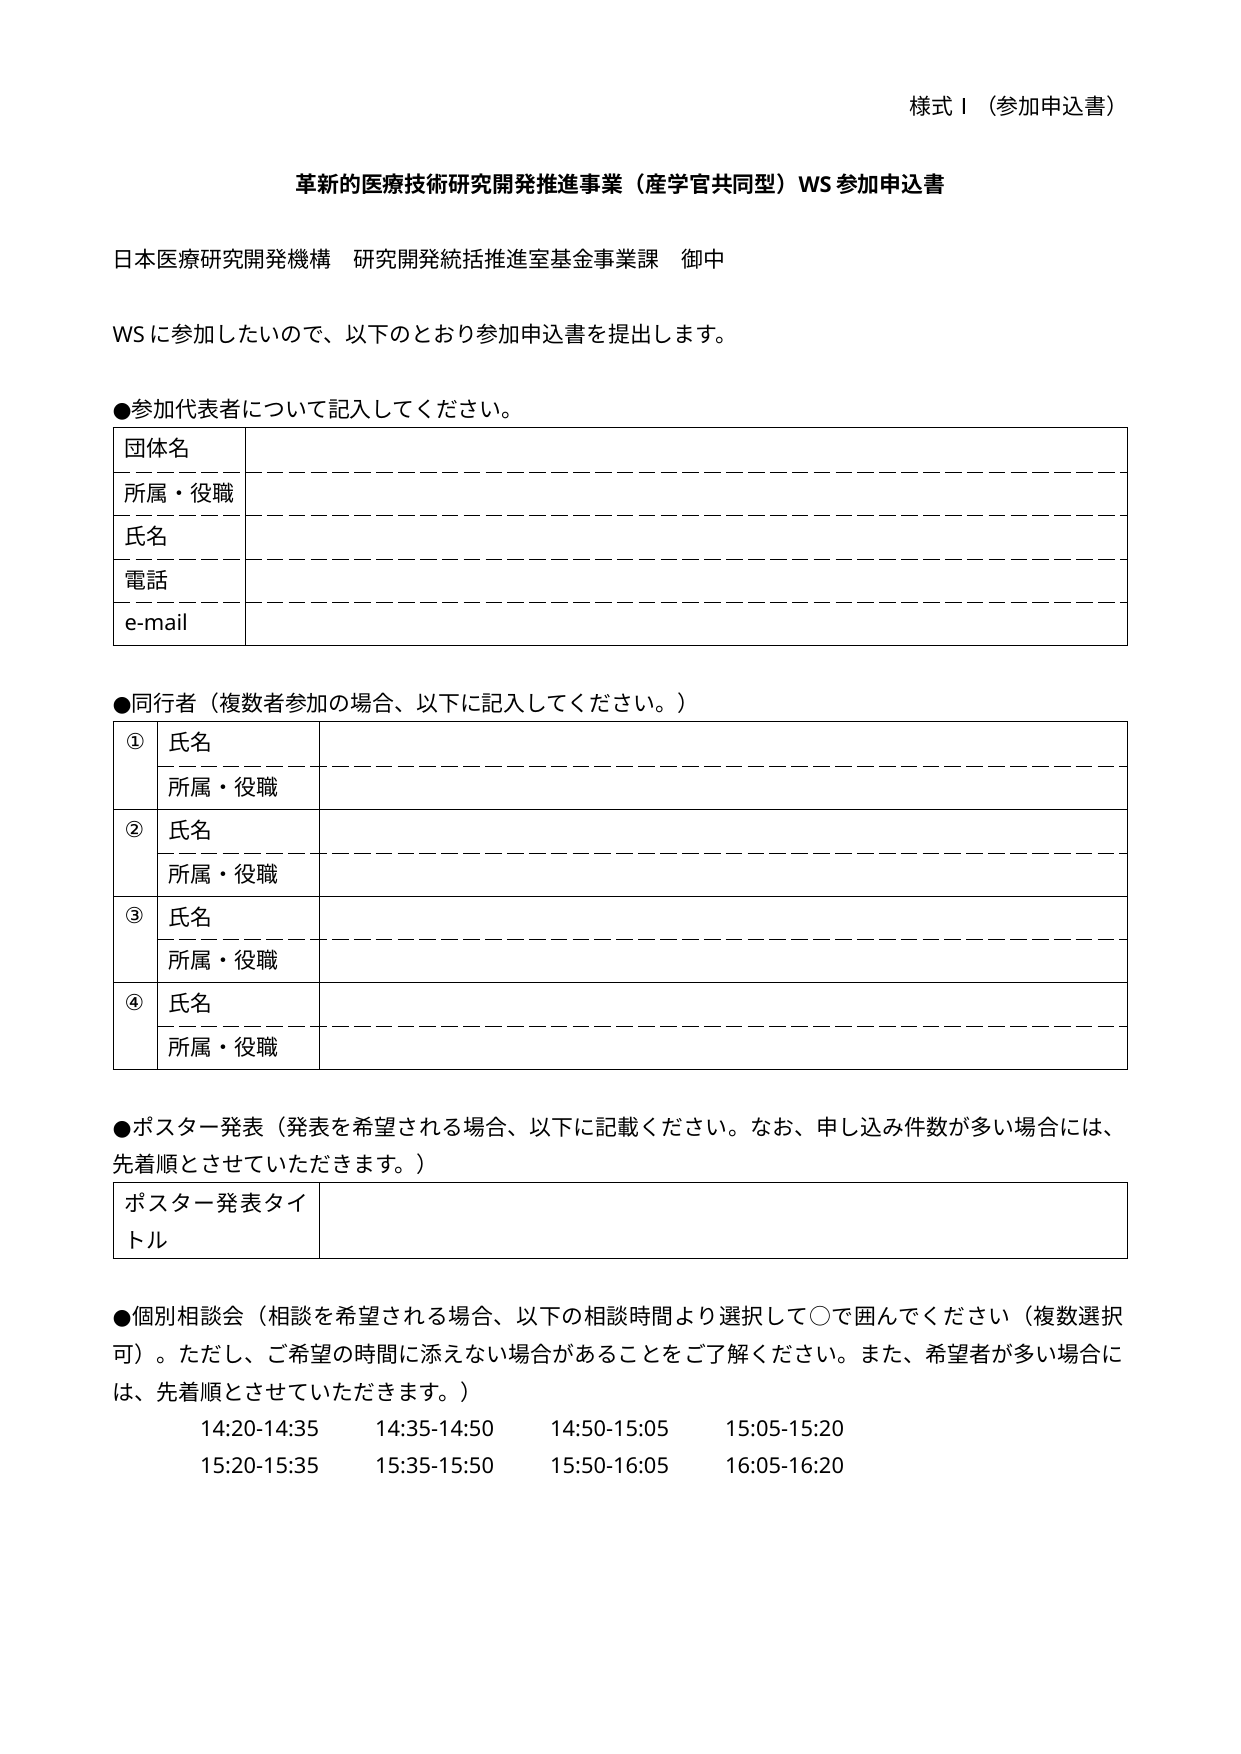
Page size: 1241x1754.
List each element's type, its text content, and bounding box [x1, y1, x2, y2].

table_cell 所属・役職 [158, 853, 319, 896]
table_header ポスター発表タイトル [114, 1183, 319, 1258]
table_cell [114, 1026, 157, 1068]
table_cell [246, 602, 1127, 645]
text 14:20-14:35 14:35-14:50 14:50-15:05 15:05-15:20 [112, 1409, 1128, 1447]
table_cell [320, 1026, 1127, 1068]
text ●個別相談会（相談を希望される場合、以下の相談時間より選択して○で囲んでください（複数選択可）。ただし、ご希望の時間に添えない場合があることをご了解ください。また、希望者が多い場合には、先着順とさせていただきます。） [112, 1297, 1128, 1409]
text WSに参加したいので、以下のとおり参加申込書を提出します。 [112, 314, 1128, 352]
text ●参加代表者について記入してください。 [112, 389, 1128, 427]
table_cell ④ [114, 983, 157, 1026]
table_cell [114, 939, 157, 982]
table_cell 所属・役職 [114, 472, 245, 515]
table_cell ③ [114, 897, 157, 939]
table_header 氏名 [158, 722, 319, 766]
table_cell [320, 810, 1127, 853]
table_cell [114, 766, 157, 809]
table_cell [320, 897, 1127, 939]
table_cell ② [114, 810, 157, 853]
table_header ① [114, 722, 157, 766]
table_cell [320, 853, 1127, 896]
table_cell e-mail [114, 602, 245, 645]
table_cell 氏名 [158, 897, 319, 939]
table_header [320, 722, 1127, 766]
table_cell [320, 983, 1127, 1026]
text 日本医療研究開発機構 研究開発統括推進室基金事業課 御中 [112, 239, 1128, 277]
table_cell 氏名 [158, 810, 319, 853]
table_header [320, 1183, 1127, 1258]
table_cell [246, 472, 1127, 515]
table_cell [246, 515, 1127, 559]
table_cell [320, 766, 1127, 809]
table_cell [246, 559, 1127, 602]
table_header [246, 428, 1127, 472]
table_cell [320, 939, 1127, 982]
table_cell 所属・役職 [158, 1026, 319, 1068]
table_cell 所属・役職 [158, 939, 319, 982]
table_cell 氏名 [114, 515, 245, 559]
table_cell 氏名 [158, 983, 319, 1026]
text ●同行者（複数者参加の場合、以下に記入してください。） [112, 683, 1128, 721]
text 革新的医療技術研究開発推進事業（産学官共同型）WS参加申込書 [112, 164, 1128, 202]
text 15:20-15:35 15:35-15:50 15:50-16:05 16:05-16:20 [112, 1447, 1128, 1484]
table_cell [114, 853, 157, 896]
table_cell 所属・役職 [158, 766, 319, 809]
table_cell 電話 [114, 559, 245, 602]
text ●ポスター発表（発表を希望される場合、以下に記載ください。なお、申し込み件数が多い場合には、先着順とさせていただきます。） [112, 1107, 1128, 1182]
table_header 団体名 [114, 428, 245, 472]
